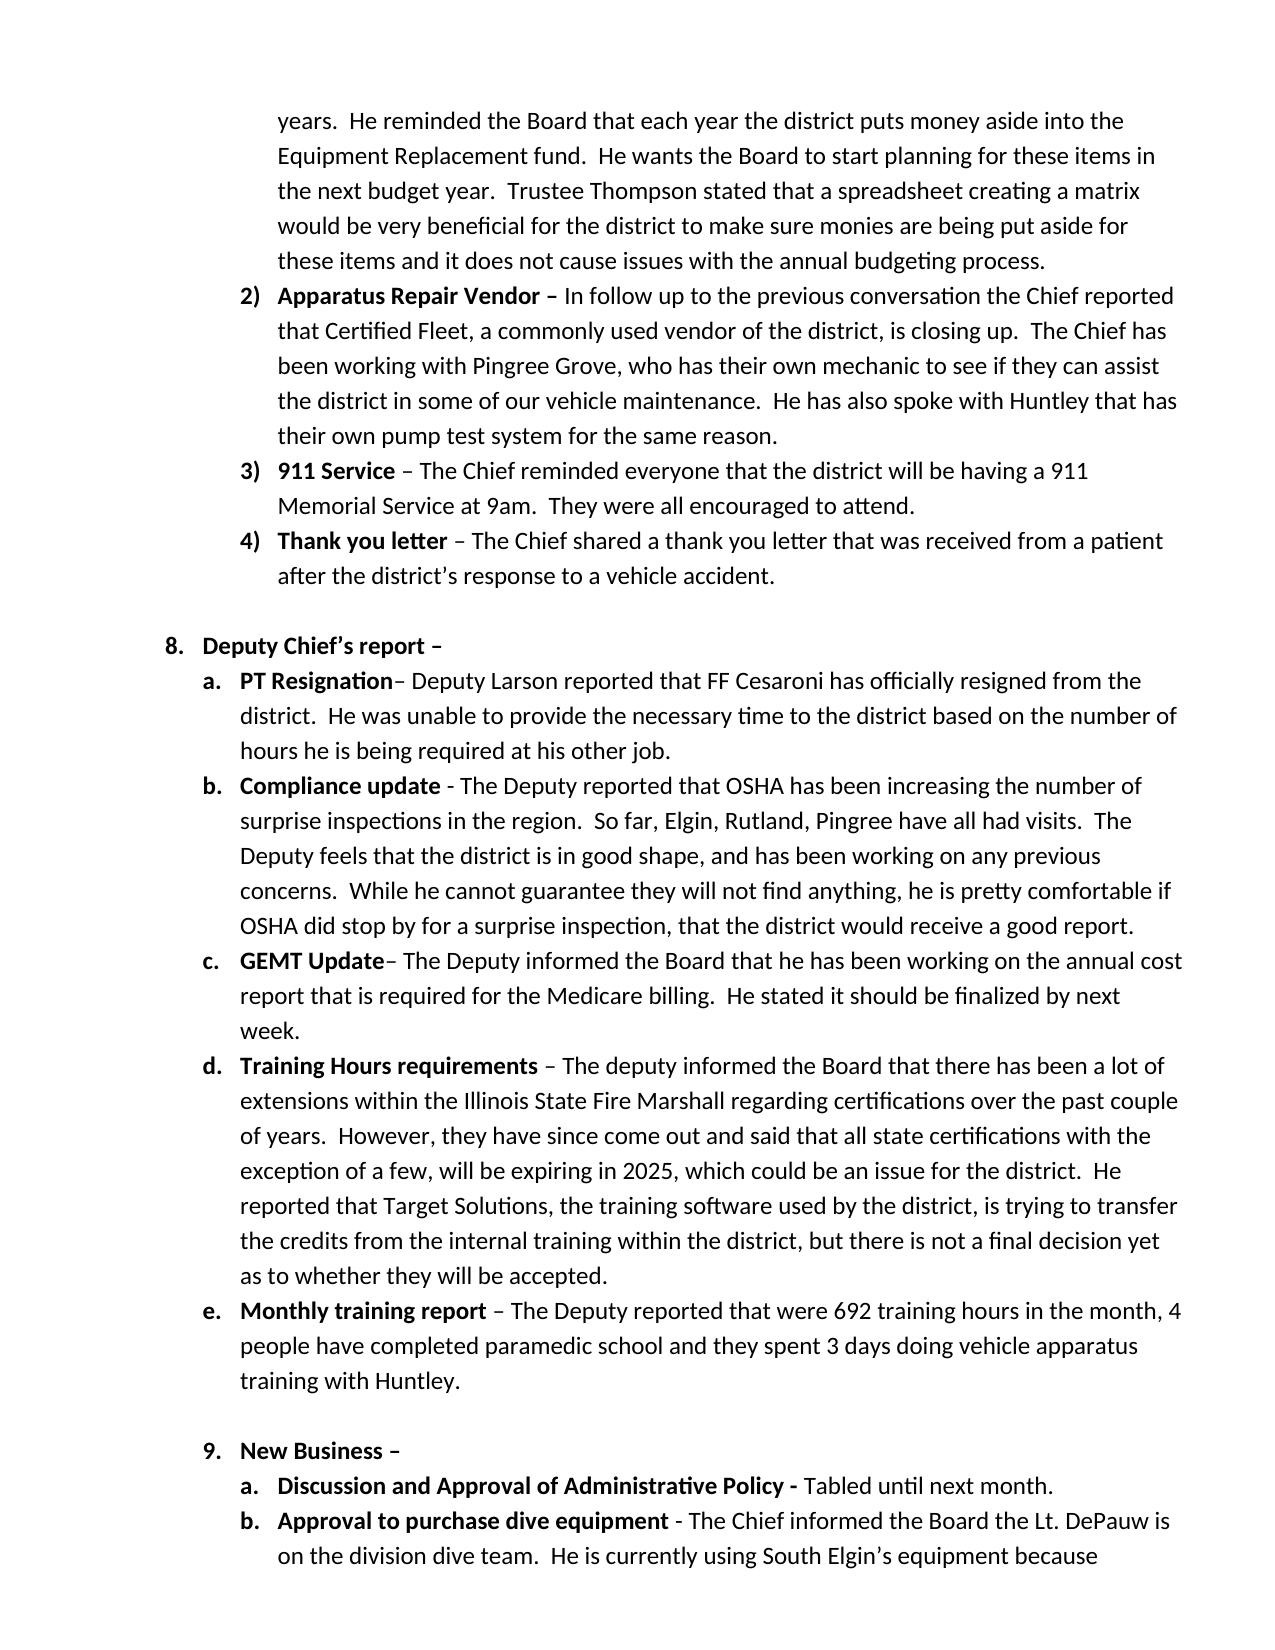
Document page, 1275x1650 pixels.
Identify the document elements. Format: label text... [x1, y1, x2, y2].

list 911 Service – The Chief reminded everyone that the district will be having a 911 Memorial Service at 9am. They were all encouraged to attend. [240, 455, 1185, 521]
list Monthly training report – The Deputy reported that were 692 training hours in the month, 4 people have completed paramedic school and they spent 3 days doing vehicle apparatus training with Huntley. [202, 1295, 1185, 1396]
list Compliance update - The Deputy reported that OSHA has been increasing the number of surprise inspections in the region. So far, Elgin, Rutland, Pingree have all had visits. The Deputy feels that the district is in good shape, and has been working on any previous concerns. While he cannot guarantee they will not find anything, he is pretty comfortable if OSHA did stop by for a surprise inspection, that the district would receive a good report. [202, 770, 1185, 941]
list Deputy Chief’s report – [165, 630, 1185, 661]
list Apparatus Repair Vendor – In follow up to the previous conversation the Chief reported that Certified Fleet, a commonly used vendor of the district, is closing up. The Chief has been working with Pingree Grove, who has their own mechanic to see if they can assist the district in some of our vehicle maintenance. He has also spoke with Huntley that has their own pump test system for the same reason. [240, 280, 1185, 451]
list Thank you letter – The Chief shared a thank you letter that was received from a patient after the district’s response to a vehicle accident. [240, 525, 1185, 591]
list GEMT Update– The Deputy informed the Board that he has been working on the annual cost report that is required for the Medicare billing. He stated it should be finalized by next week. [202, 945, 1185, 1046]
list PT Resignation– Deputy Larson reported that FF Cesaroni has officially resigned from the district. He was unable to provide the necessary time to the district based on the number of hours he is being required at his other job. [202, 665, 1185, 766]
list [240, 105, 1185, 276]
list New Business – [202, 1435, 1185, 1466]
list Training Hours requirements – The deputy informed the Board that there has been a lot of extensions within the Illinois State Fire Marshall regarding certifications over the past couple of years. However, they have since come out and said that all state certifications with the exception of a few, will be expiring in 2025, which could be an issue for the district. He reported that Target Solutions, the training software used by the district, is trying to transfer the credits from the internal training within the district, but there is not a final decision yet as to whether they will be accepted. [202, 1050, 1185, 1291]
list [240, 1505, 1185, 1571]
list Discussion and Approval of Administrative Policy - Tabled until next month. [240, 1470, 1185, 1501]
